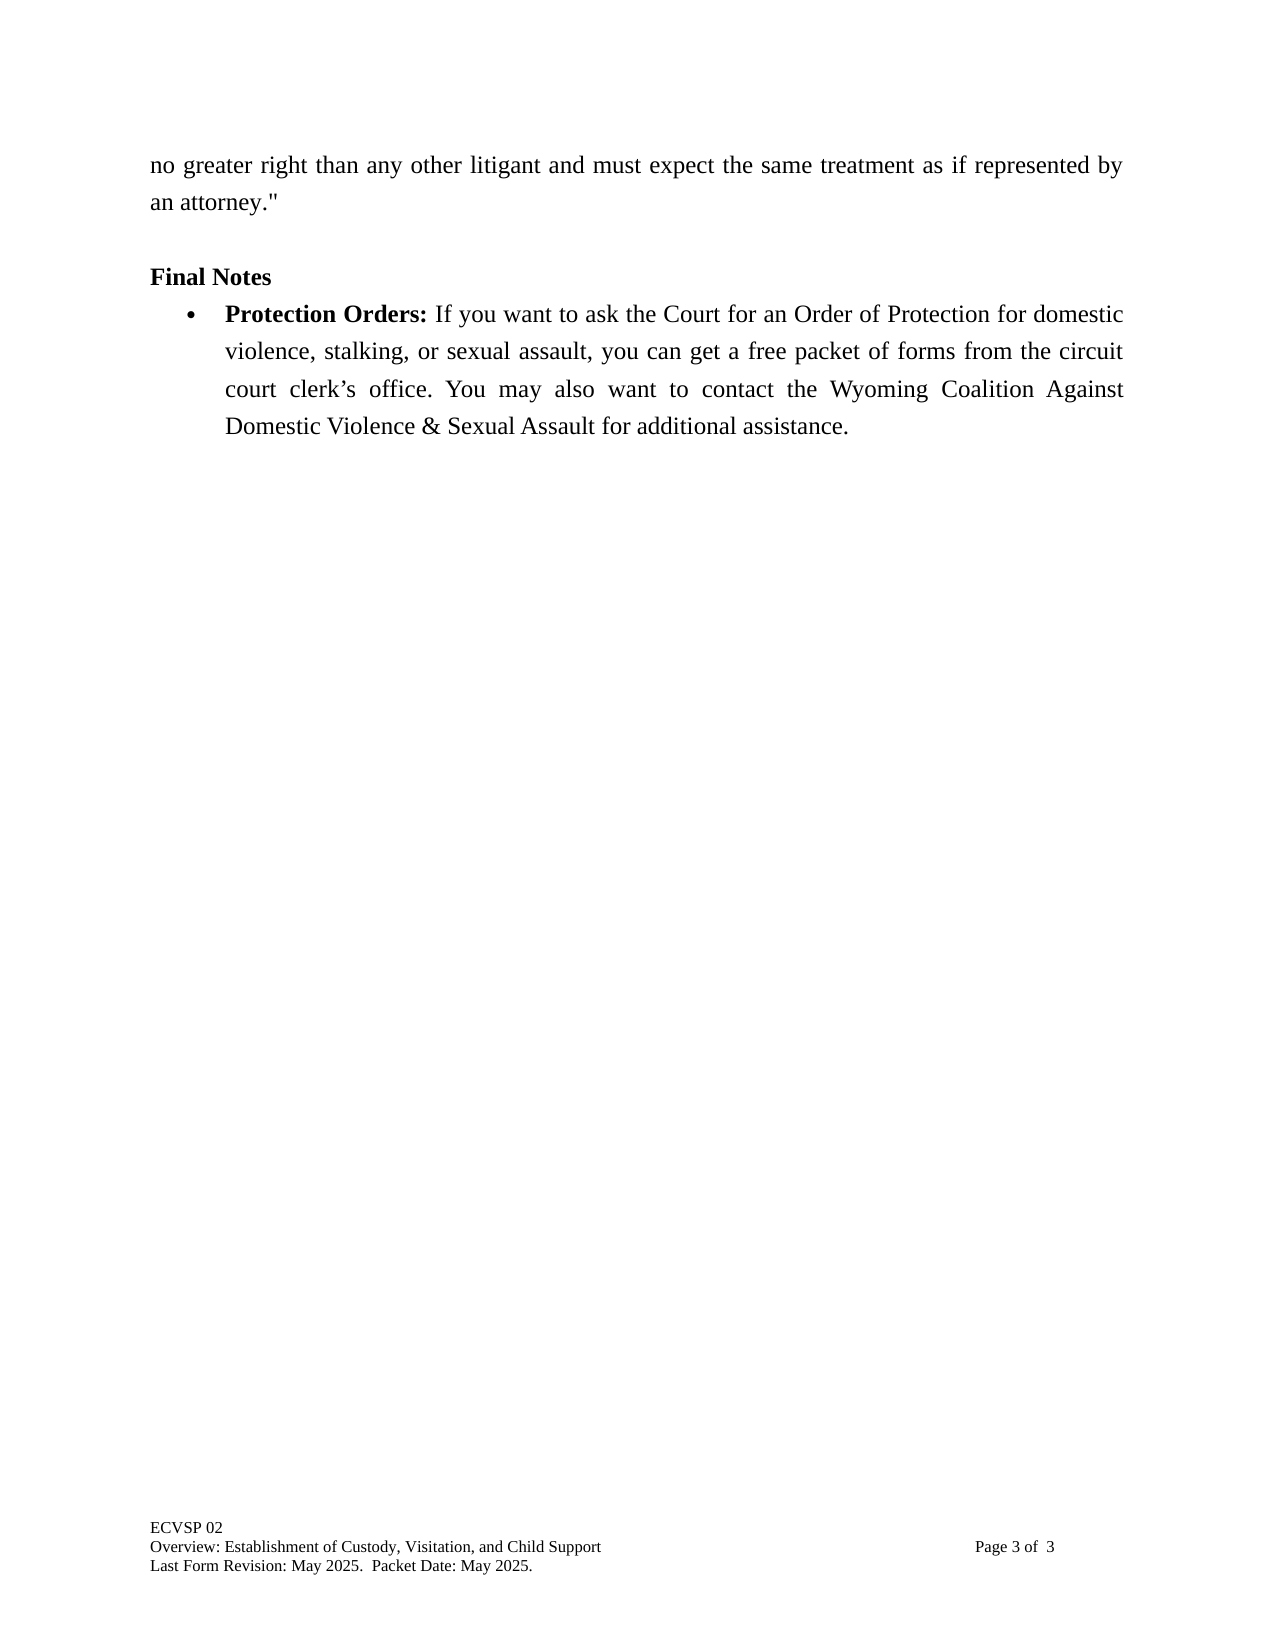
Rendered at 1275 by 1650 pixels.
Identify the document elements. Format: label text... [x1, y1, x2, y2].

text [150, 150, 1125, 216]
list Protection Orders: If you want to ask the Court for an Order of Protection for domestic violence, stalking, or sexual assault, you can get a free packet of forms from the circuit court clerk’s office. You may also want to contact the Wyoming Coalition Against Domestic Violence & Sexual Assault for additional assistance. [187, 299, 1125, 440]
text Final Notes [150, 262, 1125, 291]
